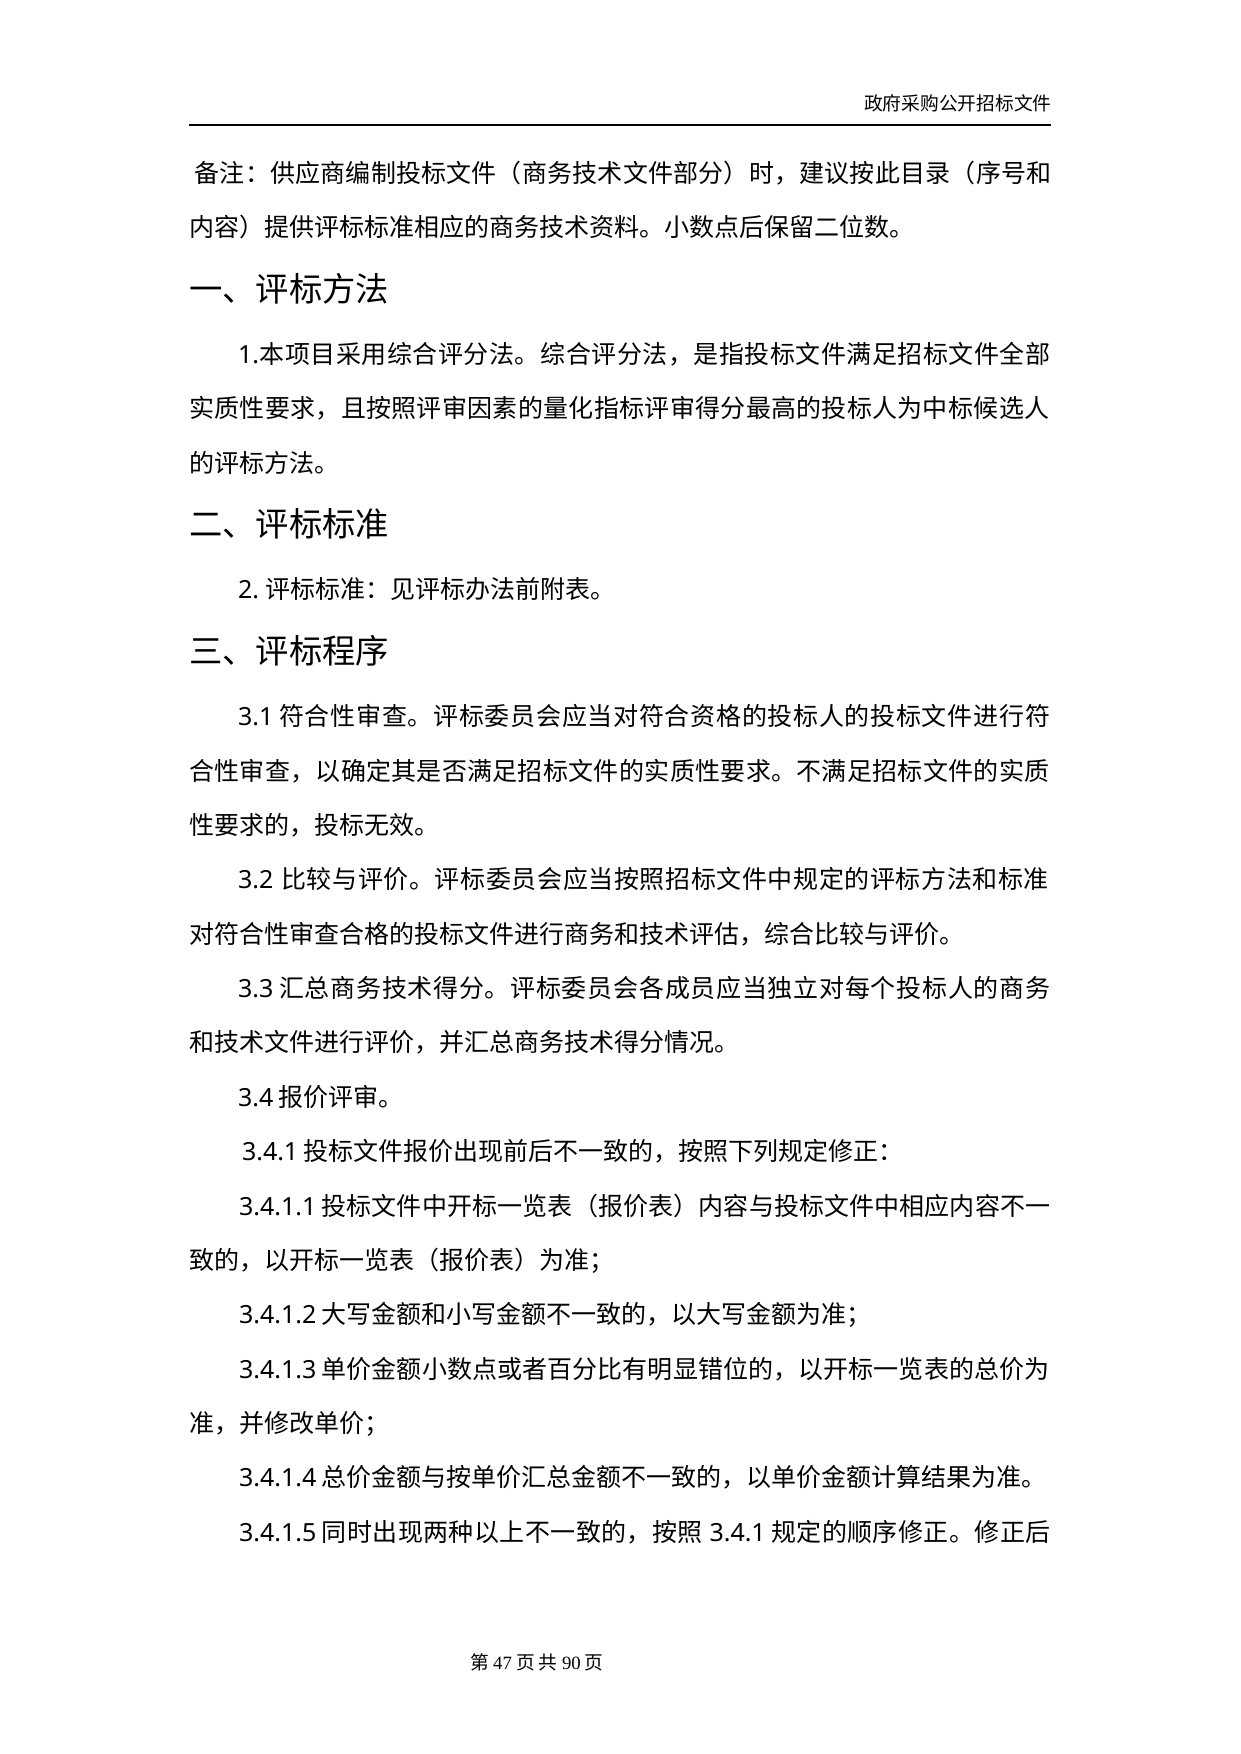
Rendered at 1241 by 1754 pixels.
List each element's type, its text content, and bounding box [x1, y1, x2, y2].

text 3.4.1.3单价金额小数点或者百分比有明显错位的，以开标一览表的总价为准，并修改单价； [189, 1349, 1051, 1440]
text 一、评标方法 [189, 262, 1051, 311]
text 3.4.1.2大写金额和小写金额不一致的，以大写金额为准； [189, 1295, 1051, 1331]
text 三、评标程序 [189, 624, 1051, 673]
text 3.4报价评审。 [189, 1077, 1051, 1113]
text 二、评标标准 [189, 498, 1051, 546]
text 3.2 比较与评价。评标委员会应当按照招标文件中规定的评标方法和标准，对符合性审查合格的投标文件进行商务和技术评估，综合比较与评价。 [189, 860, 1051, 950]
text 3.3汇总商务技术得分。评标委员会各成员应当独立对每个投标人的商务和技术文件进行评价，并汇总商务技术得分情况。 [189, 968, 1051, 1059]
text 备注：供应商编制投标文件（商务技术文件部分）时，建议按此目录（序号和内容）提供评标标准相应的商务技术资料。小数点后保留二位数。 [189, 153, 1051, 244]
text 3.4.1.1投标文件中开标一览表（报价表）内容与投标文件中相应内容不一致的，以开标一览表（报价表）为准； [189, 1186, 1051, 1277]
text 3.4.1投标文件报价出现前后不一致的，按照下列规定修正： [189, 1132, 1051, 1168]
text 3.1符合性审查。评标委员会应当对符合资格的投标人的投标文件进行符合性审查，以确定其是否满足招标文件的实质性要求。不满足招标文件的实质性要求的，投标无效。 [189, 697, 1051, 842]
text 2. 评标标准：见评标办法前附表。 [189, 570, 1051, 606]
text 3.4.1.4总价金额与按单价汇总金额不一致的，以单价金额计算结果为准。 [189, 1458, 1051, 1494]
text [189, 1512, 1051, 1548]
text 1.本项目采用综合评分法。综合评分法，是指投标文件满足招标文件全部实质性要求，且按照评审因素的量化指标评审得分最高的投标人为中标候选人的评标方法。 [189, 334, 1051, 479]
